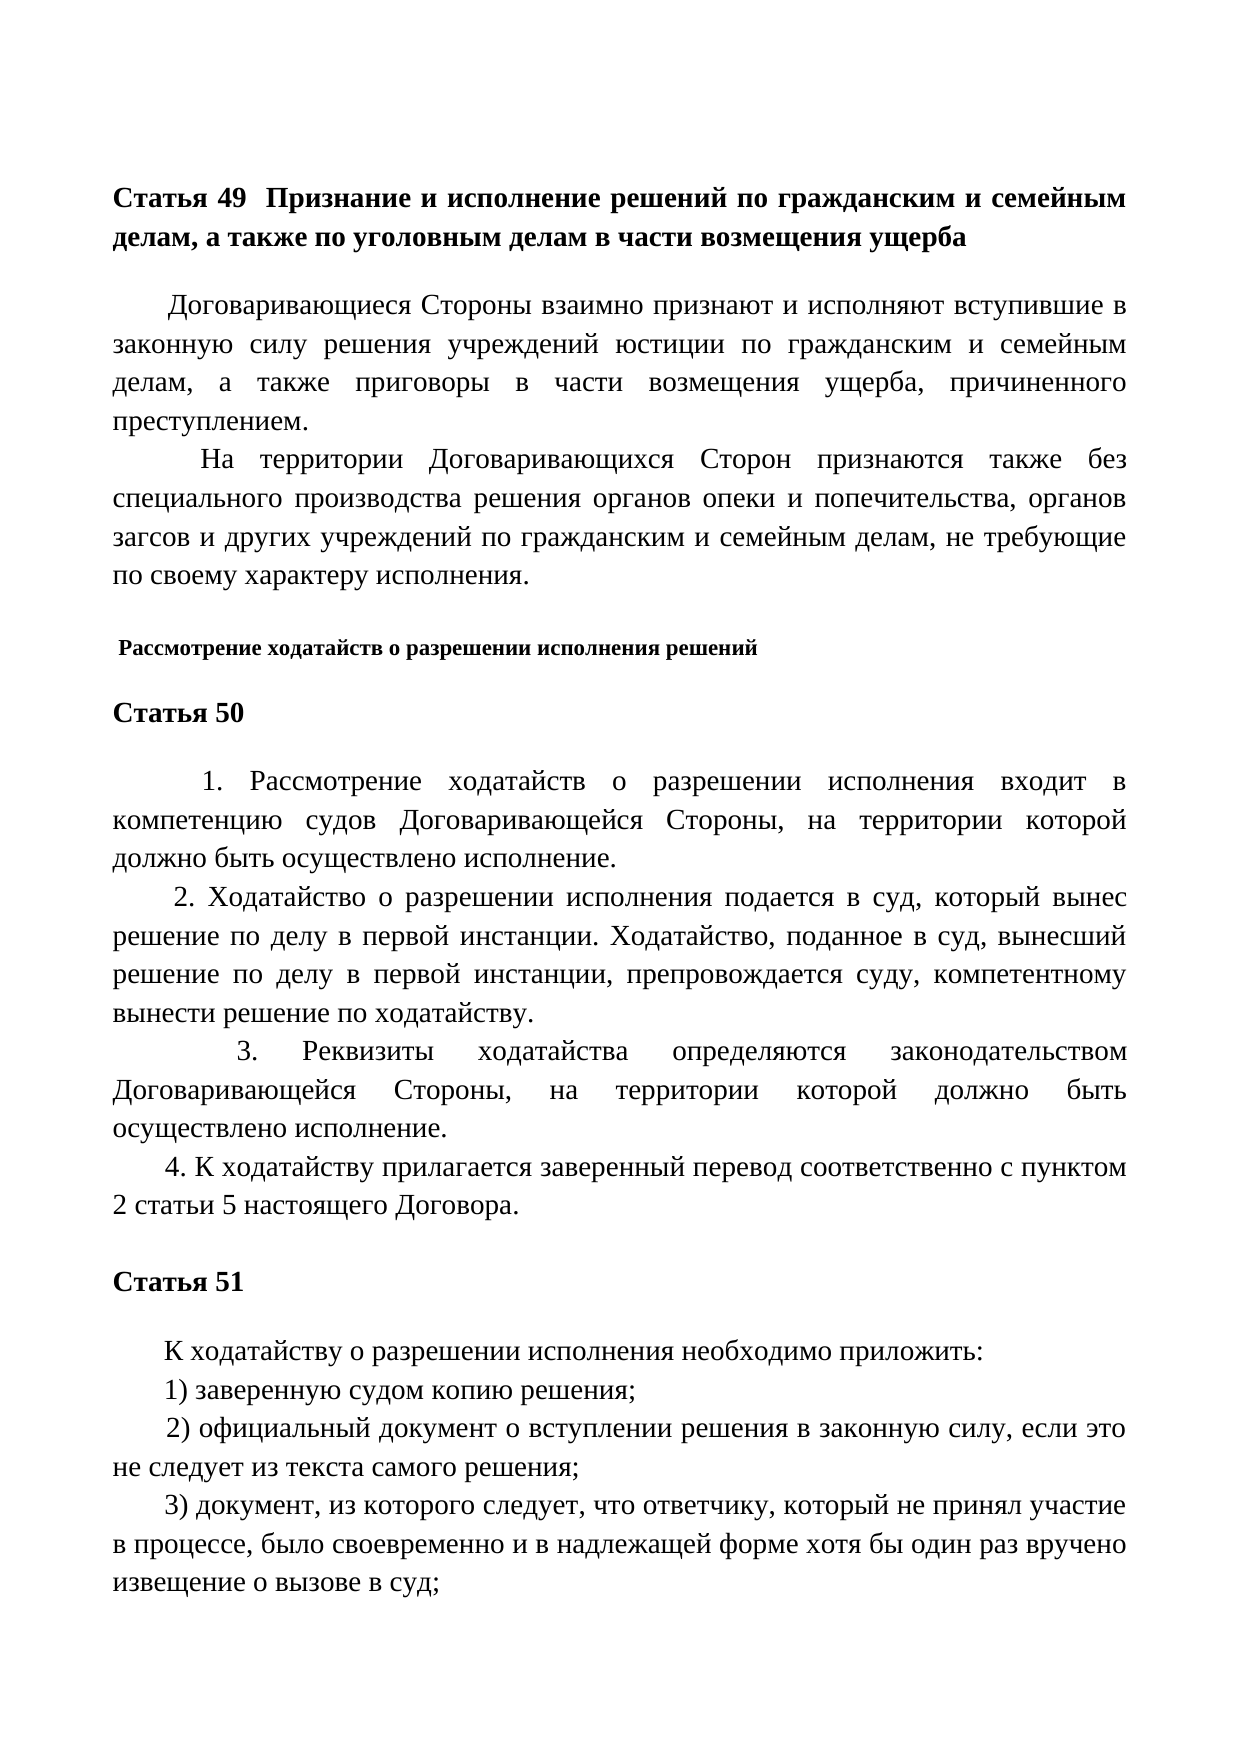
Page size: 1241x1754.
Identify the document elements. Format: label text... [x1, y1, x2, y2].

text 3) документ, из которого следует, что ответчику, который не принял участие в процессе, было своевременно и в надлежащей форме хотя бы один раз вручено извещение о вызове в суд; [112, 1487, 1128, 1598]
text Договаривающиеся Стороны взаимно признают и исполняют вступившие в законную силу решения учреждений юстиции по гражданским и семейным делам, а также приговоры в части возмещения ущерба, причиненного преступлением. [112, 287, 1128, 437]
text 2) официальный документ о вступлении решения в законную силу, если это не следует из текста самого решения; [112, 1410, 1128, 1482]
text Статья 50 [112, 695, 1128, 728]
text Статья 51 [112, 1264, 1128, 1298]
text 2. Ходатайство о разрешении исполнения подается в суд, который вынес решение по делу в первой инстанции. Ходатайство, поданное в суд, вынесший решение по делу в первой инстанции, препровождается суду, компетентному вынести решение по ходатайству. [112, 879, 1128, 1028]
text 3. Реквизиты ходатайства определяются законодательством Договаривающейся Стороны, на территории которой должно быть осуществлено исполнение. [112, 1033, 1128, 1144]
text К ходатайству о разрешении исполнения необходимо приложить: [112, 1333, 1128, 1367]
text Рассмотрение ходатайств о разрешении исполнения решений [112, 634, 1128, 661]
text 4. К ходатайству прилагается заверенный перевод соответственно с пунктом 2 статьи 5 настоящего Договора. [112, 1149, 1128, 1221]
text На территории Договаривающихся Сторон признаются также без специального производства решения органов опеки и попечительства, органов загсов и других учреждений по гражданским и семейным делам, не требующие по своему характеру исполнения. [112, 442, 1128, 591]
text 1) заверенную судом копию решения; [112, 1372, 1128, 1405]
text Статья 49 Признание и исполнение решений по гражданским и семейным делам, а также по уголовным делам в части возмещения ущерба [112, 180, 1128, 252]
text 1. Рассмотрение ходатайств о разрешении исполнения входит в компетенцию судов Договаривающейся Стороны, на территории которой должно быть осуществлено исполнение. [112, 763, 1128, 874]
